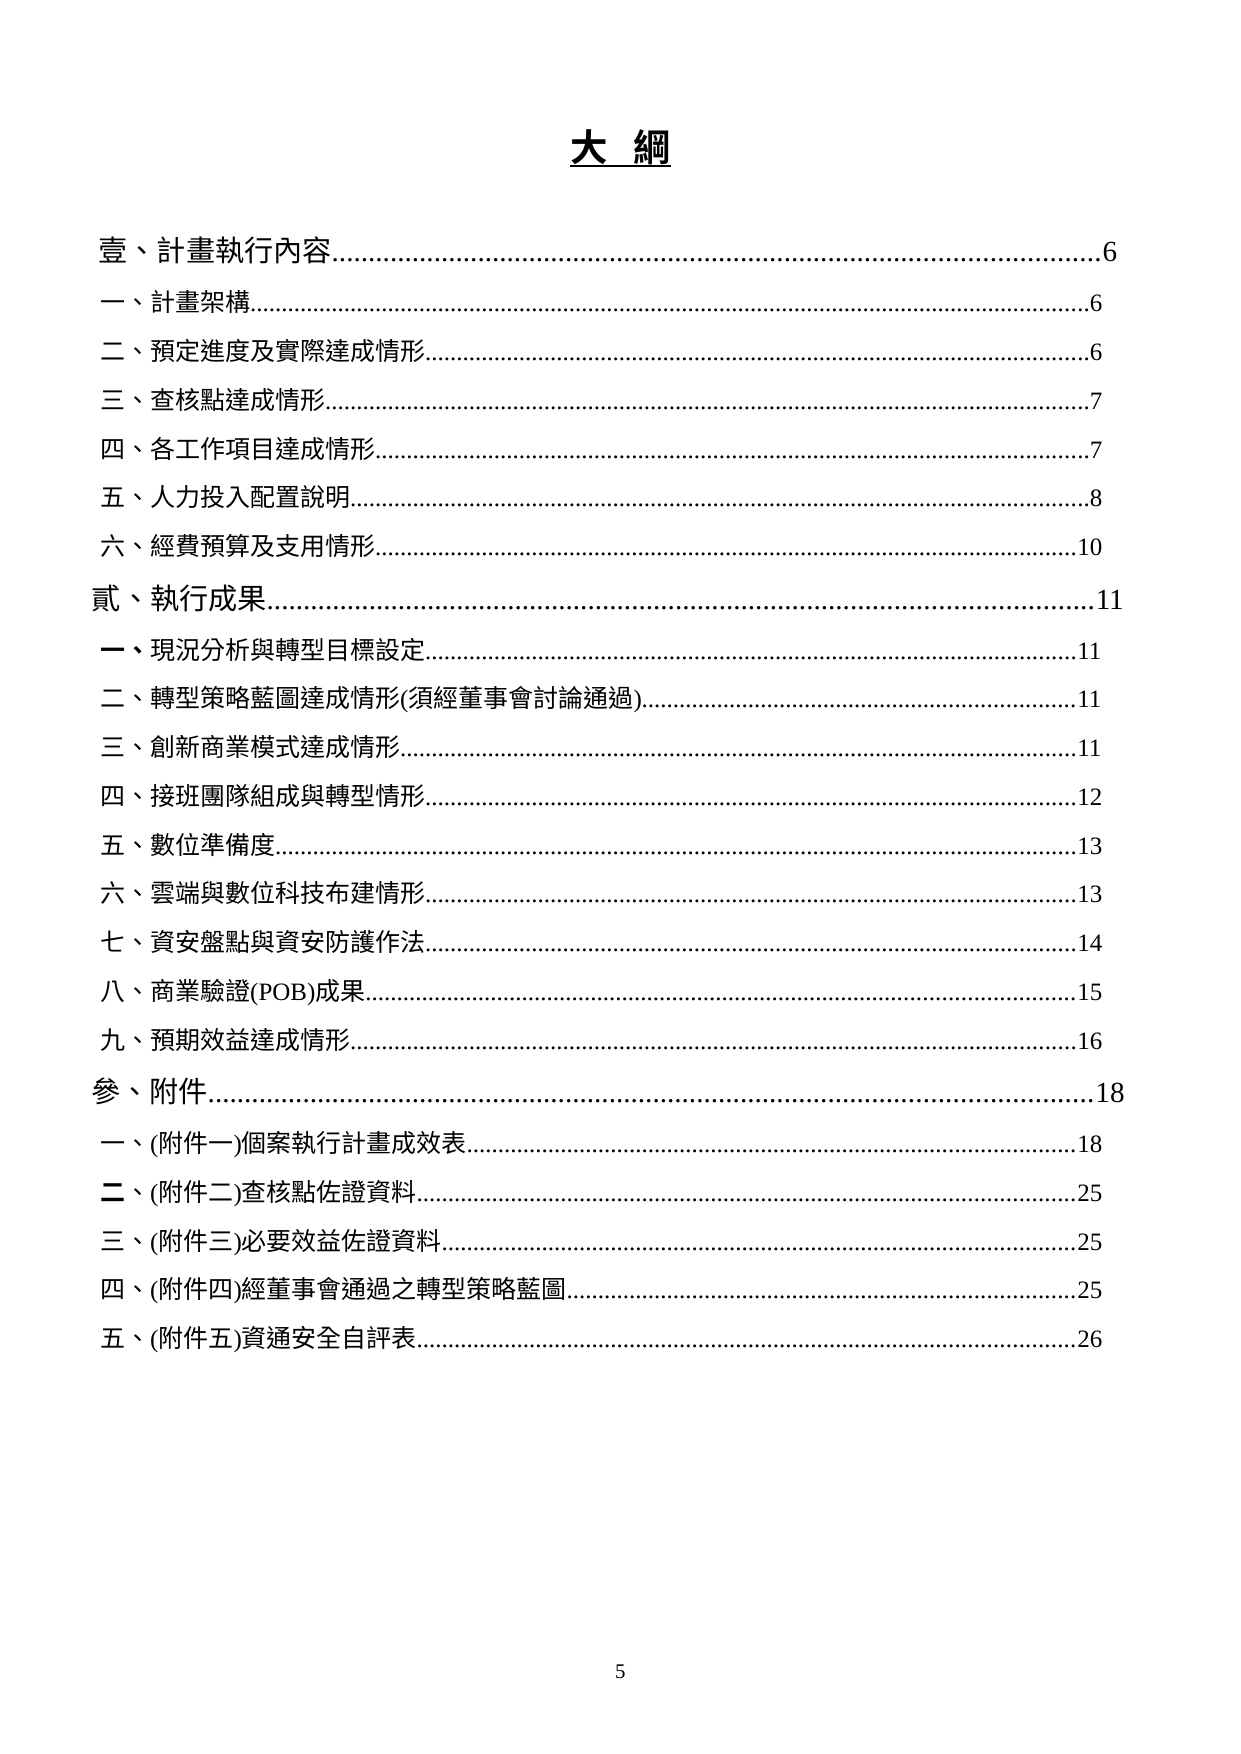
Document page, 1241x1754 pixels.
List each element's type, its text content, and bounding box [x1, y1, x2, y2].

text 三、創新商業模式達成情形 11 [100, 728, 1208, 764]
text 七、資安盤點與資安防護作法 14 [100, 923, 1208, 959]
text 參、附件 18 [75, 1069, 1140, 1111]
text 三、(附件三)必要效益佐證資料 25 [100, 1221, 1208, 1257]
text 九、預期效益達成情形 16 [100, 1020, 1208, 1056]
text 一、(附件一)個案執行計畫成效表 18 [100, 1124, 1208, 1160]
text 四、接班團隊組成與轉型情形 12 [100, 776, 1208, 813]
text 六、經費預算及支用情形 10 [100, 527, 1208, 563]
text 一、計畫架構 ..6 [100, 283, 1208, 319]
text 五、數位準備度 13 [100, 825, 1208, 861]
text 四、各工作項目達成情形 ..7 [100, 429, 1208, 465]
text 貳、執行成果 11 [75, 575, 1140, 618]
text 六、雲端與數位科技布建情形 13 [100, 874, 1208, 910]
text 五、(附件五)資通安全自評表 26 [100, 1319, 1208, 1355]
text 大 綱 [75, 118, 1165, 172]
text 二、預定進度及實際達成情形 ..6 [100, 332, 1208, 368]
text 五、人力投入配置說明 ..8 [100, 478, 1208, 514]
text 三、查核點達成情形 ..7 [100, 380, 1208, 417]
text 一、現況分析與轉型目標設定 11 [100, 630, 1208, 666]
text 壹、計畫執行內容 6 [75, 228, 1140, 270]
text 四、(附件四)經董事會通過之轉型策略藍圖 25 [100, 1270, 1208, 1306]
text 八、商業驗證(POB)成果 15 [100, 971, 1208, 1008]
text 二、(附件二)查核點佐證資料 25 [100, 1172, 1208, 1209]
text 二、轉型策略藍圖達成情形(須經董事會討論通過) 11 [100, 679, 1208, 715]
